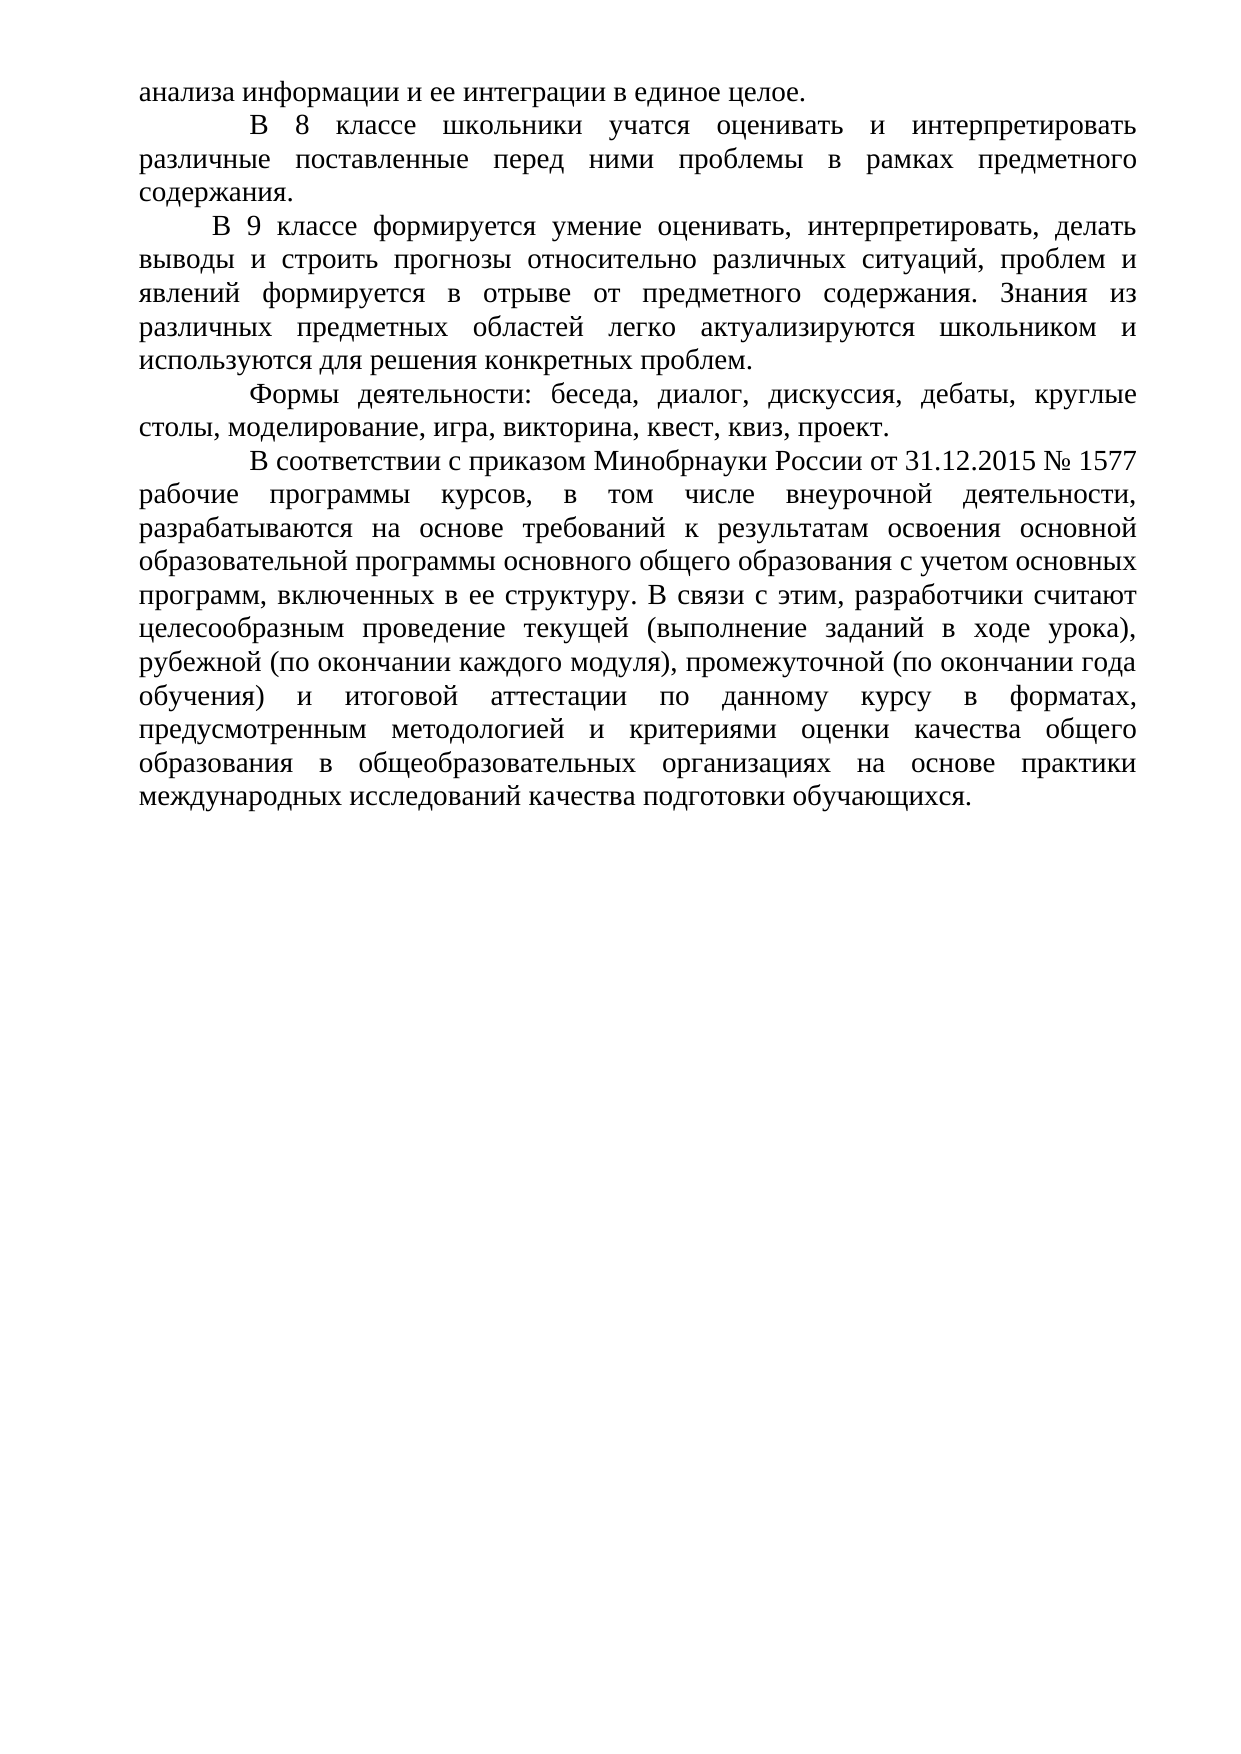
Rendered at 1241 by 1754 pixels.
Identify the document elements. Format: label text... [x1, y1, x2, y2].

text В соответствии с приказом Минобрнауки России от 31.12.2015 № 1577 рабочие программы курсов, в том числе внеурочной деятельности, разрабатываются на основе требований к результатам освоения основной образовательной программы основного общего образования с учетом основных программ, включенных в ее структуру. В связи с этим, разработчики считают целесообразным проведение текущей (выполнение заданий в ходе урока), рубежной (по окончании каждого модуля), промежуточной (по окончании года обучения) и итоговой аттестации по данному курсу в форматах, предусмотренным методологией и критериями оценки качества общего образования в общеобразовательных организациях на основе практики международных исследований качества подготовки обучающихся. [139, 443, 1138, 812]
text Формы деятельности: беседа, диалог, дискуссия, дебаты, круглые столы, моделирование, игра, викторина, квест, квиз, проект. [139, 376, 1138, 443]
text В 8 классе школьники учатся оценивать и интерпретировать различные поставленные перед ними проблемы в рамках предметного содержания. [139, 107, 1138, 208]
text В 9 классе формируется умение оценивать, интерпретировать, делать выводы и строить прогнозы относительно различных ситуаций, проблем и явлений формируется в отрыве от предметного содержания. Знания из различных предметных областей легко актуализируются школьником и используются для решения конкретных проблем. [139, 208, 1138, 376]
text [139, 74, 1138, 107]
